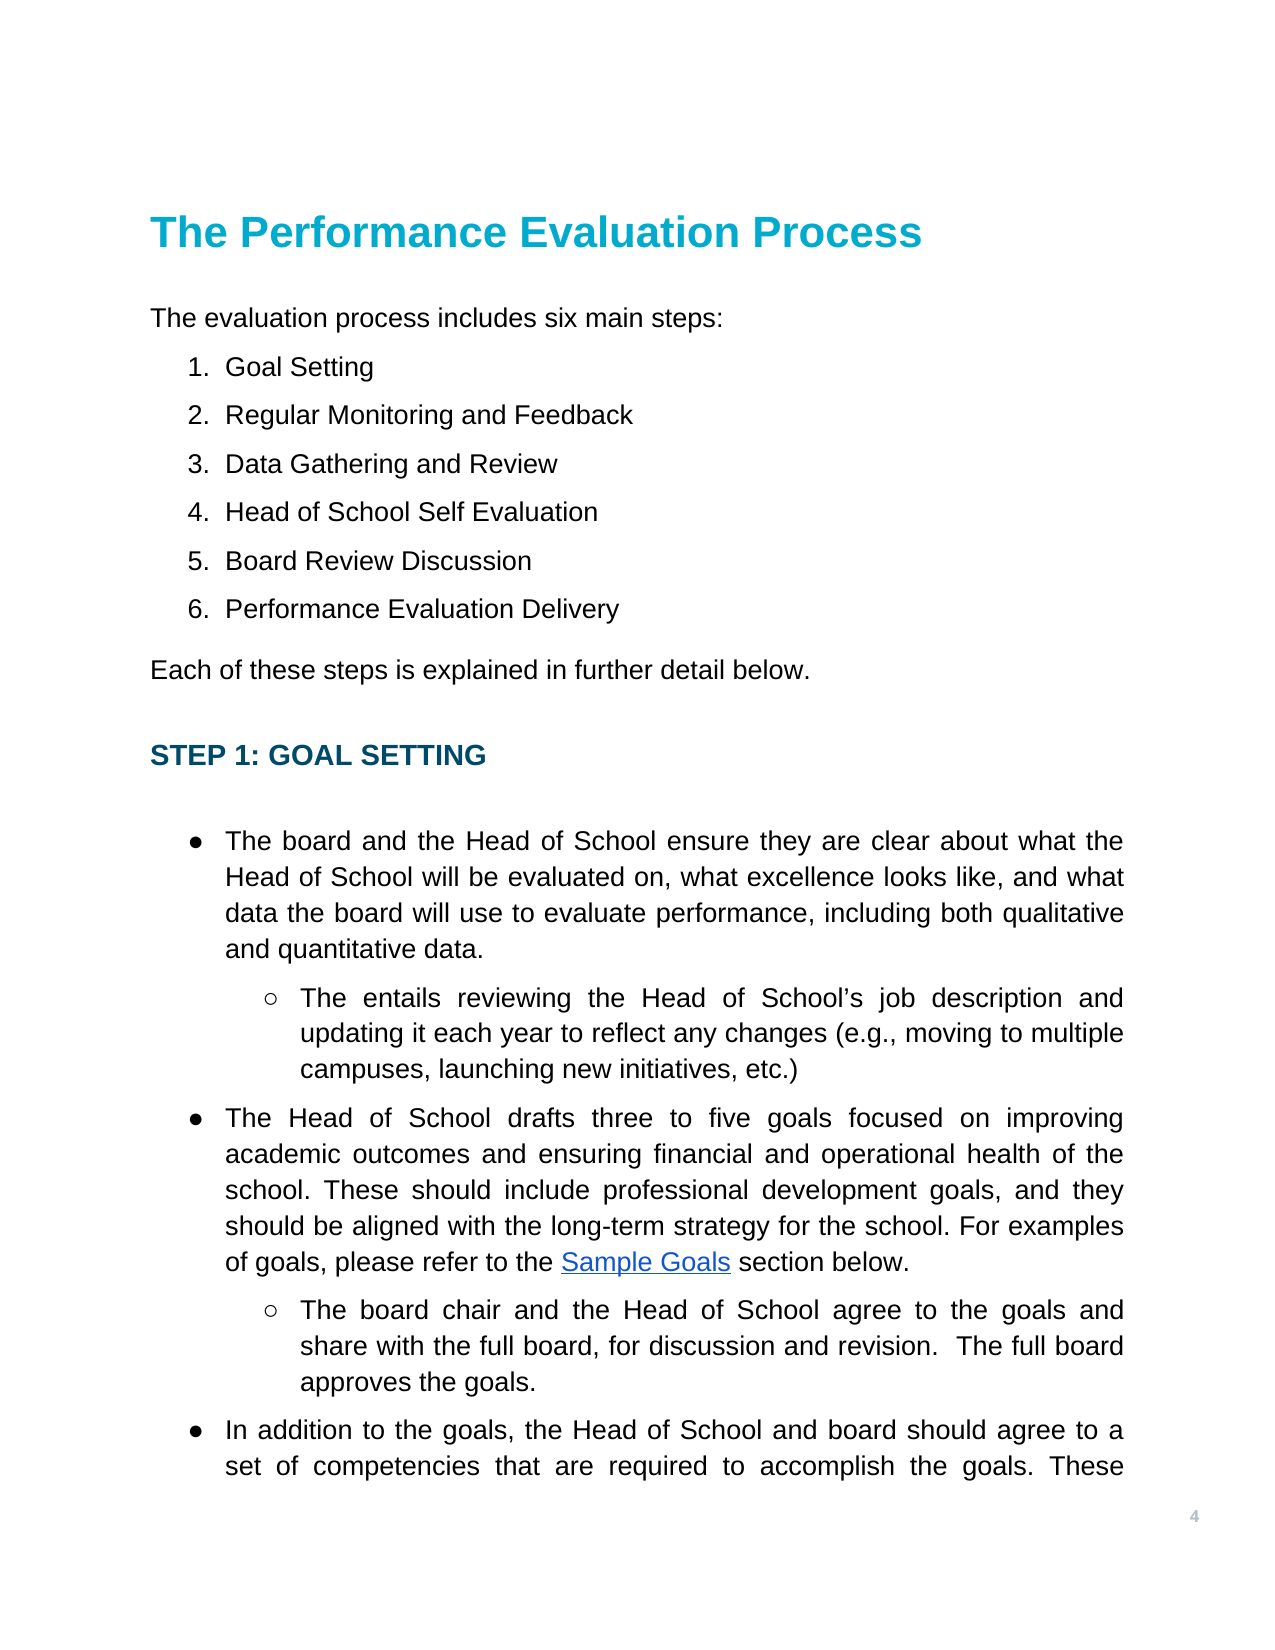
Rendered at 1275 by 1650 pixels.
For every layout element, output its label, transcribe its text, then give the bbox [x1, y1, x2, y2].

text STEP 1: GOAL SETTING [150, 738, 1125, 772]
list Head of School Self Evaluation [187, 496, 1125, 527]
list Goal Setting [187, 351, 1125, 382]
list Data Gathering and Review [187, 448, 1125, 479]
list Regular Monitoring and Feedback [187, 399, 1125, 431]
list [187, 1414, 1125, 1482]
list The board chair and the Head of School agree to the goals and share with the full board, for discussion and revision. The full board approves the goals. [262, 1294, 1125, 1397]
list Board Review Discussion [187, 544, 1125, 576]
text The evaluation process includes six main steps: [150, 302, 1125, 334]
list The Head of School drafts three to five goals focused on improving academic outcomes and ensuring financial and operational health of the school. These should include professional development goals, and they should be aligned with the long-term strategy for the school. For examples of goals, please refer to the Sample Goals section below. [187, 1102, 1125, 1277]
list The entails reviewing the Head of School’s job description and updating it each year to reflect any changes (e.g., moving to multiple campuses, launching new initiatives, etc.) [262, 982, 1125, 1085]
list Performance Evaluation Delivery [187, 593, 1125, 624]
list The board and the Head of School ensure they are clear about what the Head of School will be evaluated on, what excellence looks like, and what data the board will use to evaluate performance, including both qualitative and quantitative data. [187, 825, 1125, 964]
text Each of these steps is explained in further detail below. [150, 654, 1125, 685]
subtitle The Performance Evaluation Process [150, 206, 1125, 257]
